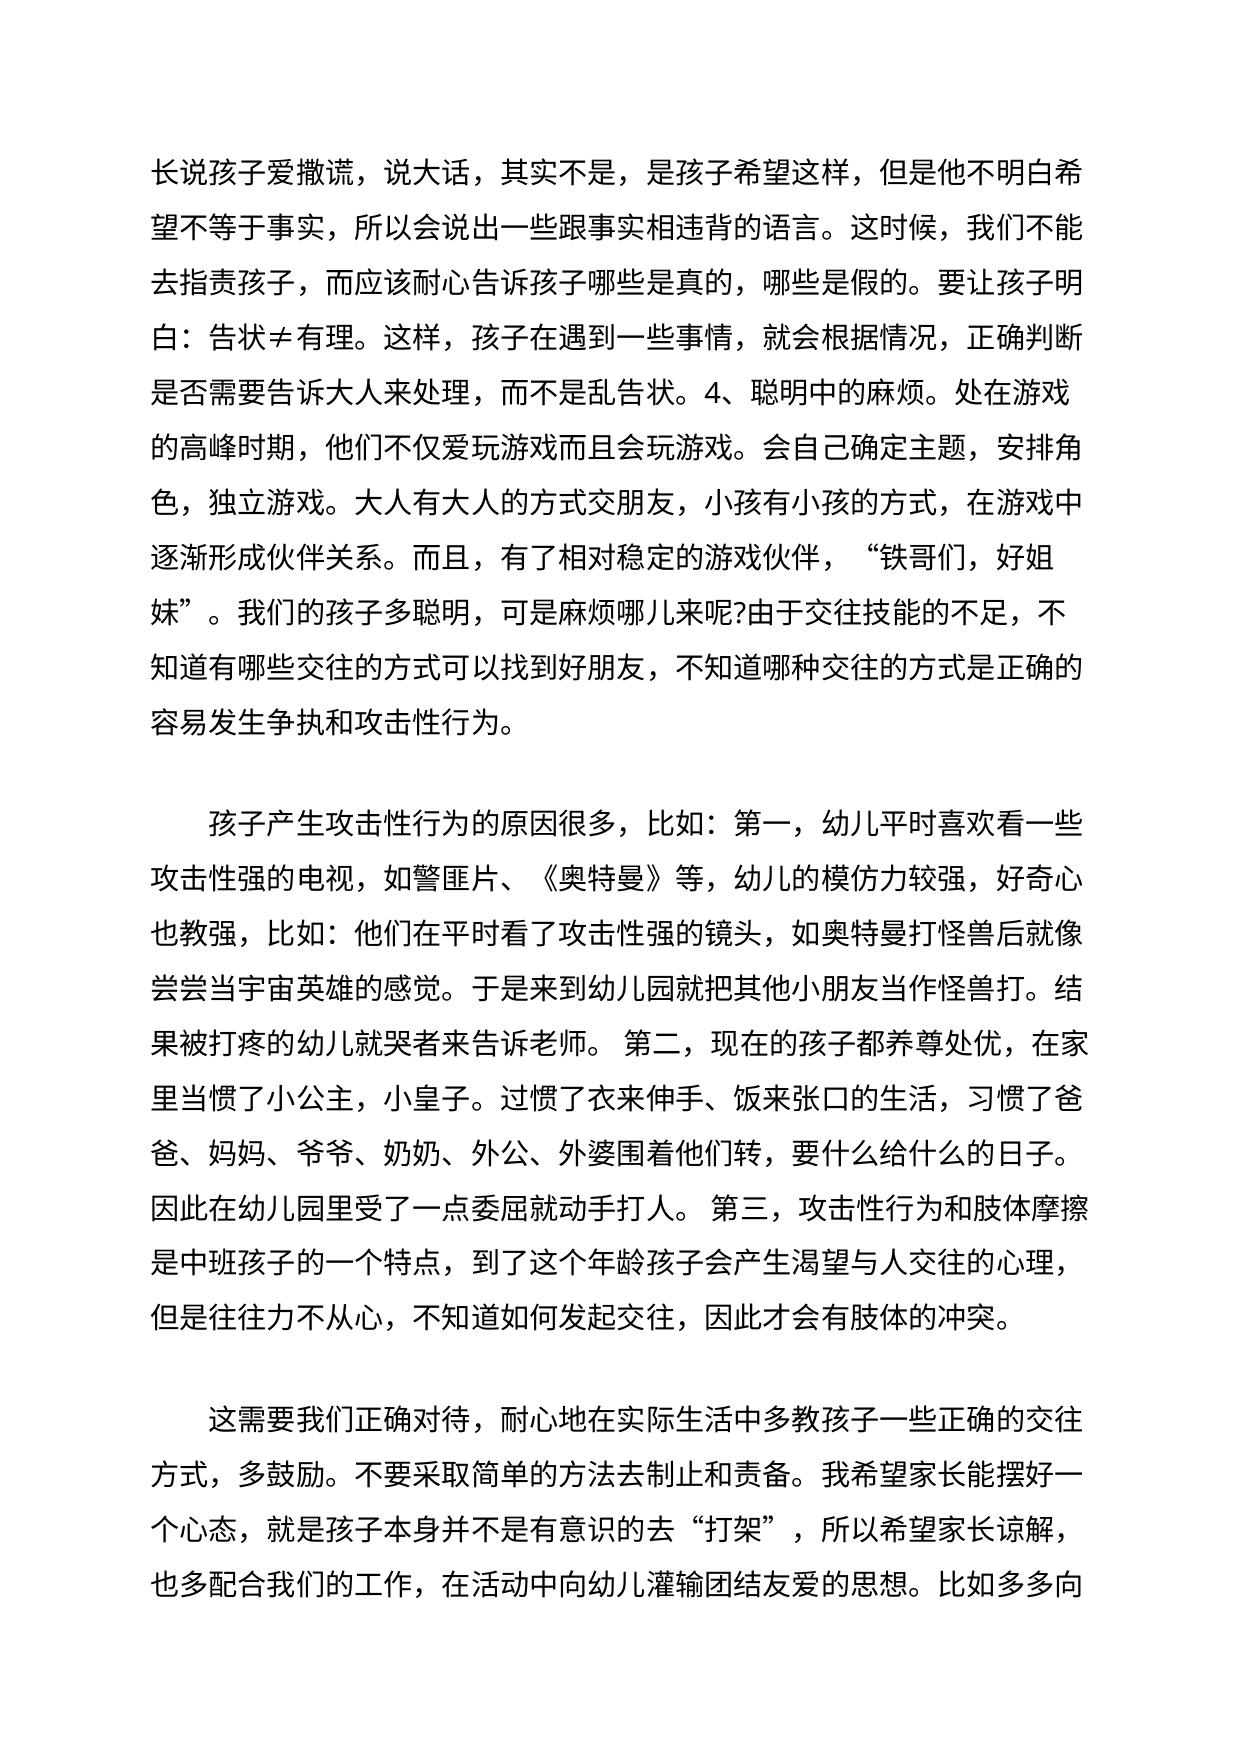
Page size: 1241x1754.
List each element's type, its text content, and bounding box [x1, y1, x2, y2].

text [150, 150, 1090, 741]
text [150, 1397, 1090, 1604]
text 孩子产生攻击性行为的原因很多，比如：第一，幼儿平时喜欢看一些攻击性强的电视，如警匪片、《奥特曼》等，幼儿的模仿力较强，好奇心也教强，比如：他们在平时看了攻击性强的镜头，如奥特曼打怪兽后就像尝尝当宇宙英雄的感觉。于是来到幼儿园就把其他小朋友当作怪兽打。结果被打疼的幼儿就哭者来告诉老师。 第二，现在的孩子都养尊处优，在家里当惯了小公主，小皇子。过惯了衣来伸手、饭来张口的生活，习惯了爸爸、妈妈、爷爷、奶奶、外公、外婆围着他们转，要什么给什么的日子。因此在幼儿园里受了一点委屈就动手打人。 第三，攻击性行为和肢体摩擦是中班孩子的一个特点，到了这个年龄孩子会产生渴望与人交往的心理，但是往往力不从心，不知道如何发起交往，因此才会有肢体的冲突。 [150, 801, 1090, 1337]
